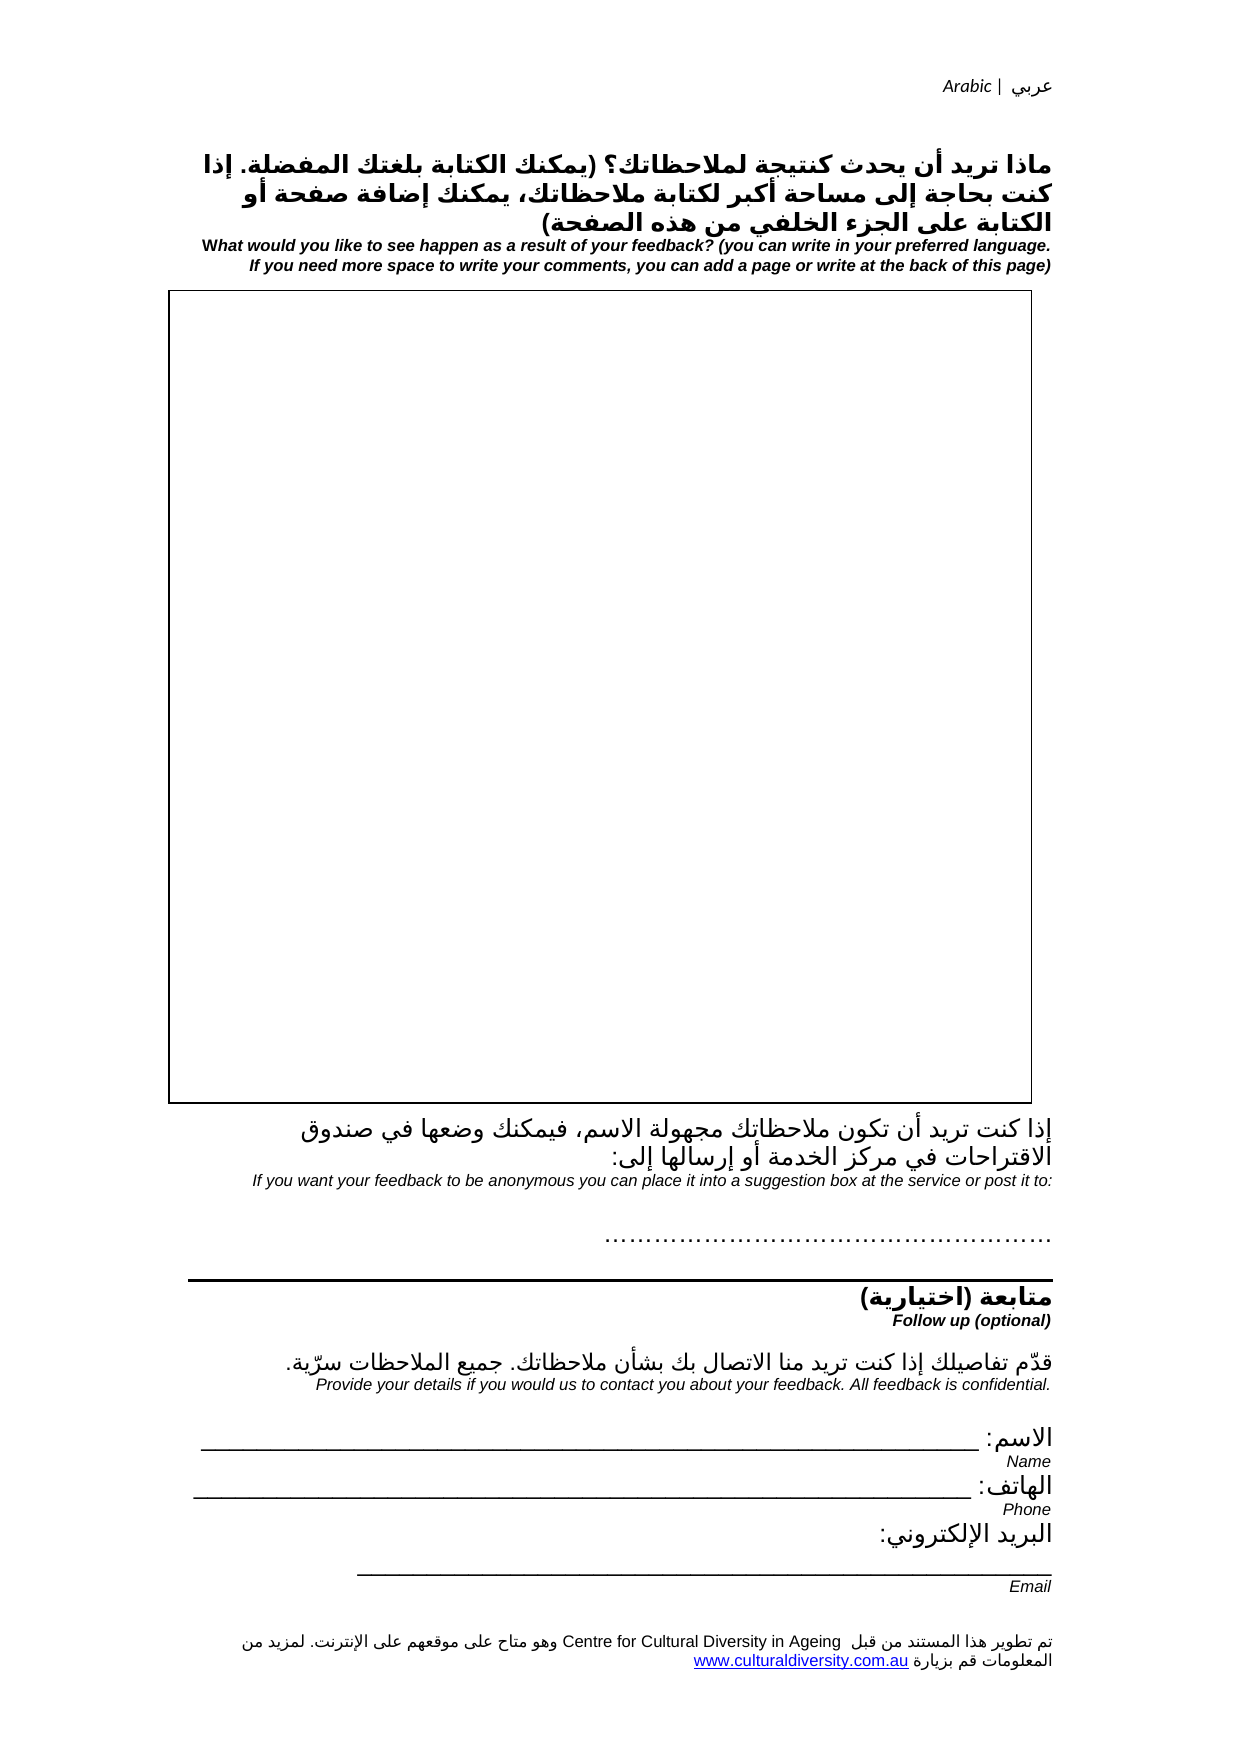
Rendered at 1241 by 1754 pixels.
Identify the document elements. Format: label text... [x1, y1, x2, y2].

text إذا كنت تريد أن تكون ملاحظاتك مجهولة الاسم، فيمكنك وضعها في صندوق الاقتراحات في مركز الخدمة أو إرسالها إلى: [187, 274, 1053, 1171]
text الهاتف: ________________________________________________________ [187, 1471, 1053, 1500]
text قدّم تفاصيلك إذا كنت تريد منا الاتصال بك بشأن ملاحظاتك. جميع الملاحظات سرّية. [187, 1349, 1053, 1375]
text If you want your feedback to be anonymous you can place it into a suggestion box at the service or post it to: [187, 1171, 1053, 1190]
text Phone [187, 1500, 1053, 1519]
text ماذا تريد أن يحدث كنتيجة لملاحظاتك؟ (يمكنك الكتابة بلغتك المفضلة. إذا كنت بحاجة إلى مساحة أكبر لكتابة ملاحظاتك، يمكنك إضافة صفحة أو الكتابة على الجزء الخلفي من هذه الصفحة) [187, 150, 1053, 236]
text البريد الإلكتروني: __________________________________________________ [187, 1519, 1053, 1576]
text Provide your details if you would us to contact you about your feedback. All feedback is confidential. [187, 1375, 1053, 1394]
text الاسم: ________________________________________________________ Name [187, 1423, 1053, 1471]
text ……………………………………………… [187, 1219, 1053, 1248]
text What would you like to see happen as a result of your feedback? (you can write in your preferred language. If you need more space to write your comments, you can add a page or write at the back of this page) [187, 236, 1053, 274]
text متابعة (اختيارية) [187, 1282, 1053, 1311]
text Follow up (optional) [187, 1311, 1053, 1330]
text Email [187, 1576, 1053, 1596]
